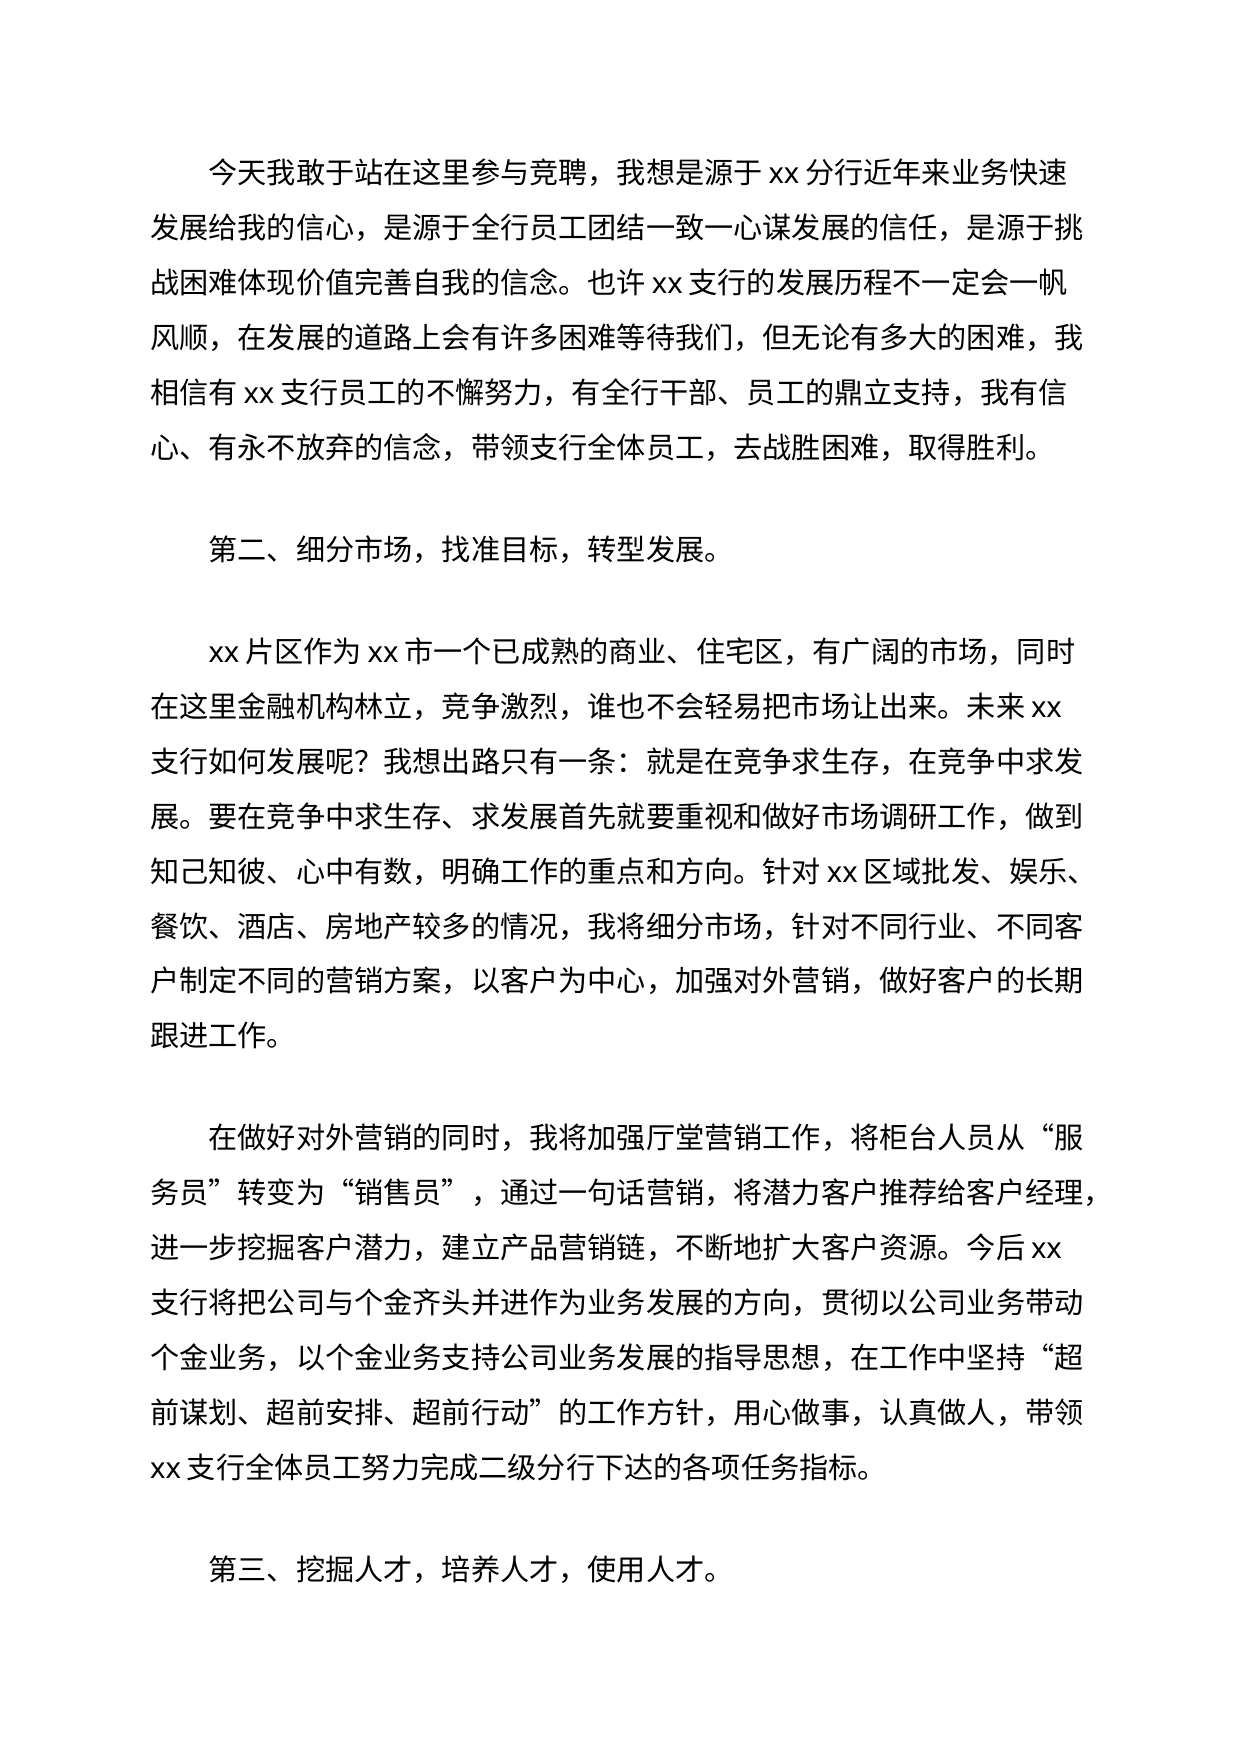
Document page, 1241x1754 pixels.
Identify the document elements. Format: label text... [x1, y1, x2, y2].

text 第二、细分市场，找准目标，转型发展。 [150, 527, 1090, 569]
text xx片区作为xx市一个已成熟的商业、住宅区，有广阔的市场，同时在这里金融机构林立，竞争激烈，谁也不会轻易把市场让出来。未来xx支行如何发展呢？我想出路只有一条：就是在竞争求生存，在竞争中求发展。要在竞争中求生存、求发展首先就要重视和做好市场调研工作，做到知己知彼、心中有数，明确工作的重点和方向。针对xx区域批发、娱乐、餐饮、酒店、房地产较多的情况，我将细分市场，针对不同行业、不同客户制定不同的营销方案，以客户为中心，加强对外营销，做好客户的长期跟进工作。 [150, 628, 1090, 1055]
text 今天我敢于站在这里参与竞聘，我想是源于xx分行近年来业务快速发展给我的信心，是源于全行员工团结一致一心谋发展的信任，是源于挑战困难体现价值完善自我的信念。也许xx支行的发展历程不一定会一帆风顺，在发展的道路上会有许多困难等待我们，但无论有多大的困难，我相信有xx支行员工的不懈努力，有全行干部、员工的鼎立支持，我有信心、有永不放弃的信念，带领支行全体员工，去战胜困难，取得胜利。 [150, 150, 1090, 467]
text 在做好对外营销的同时，我将加强厅堂营销工作，将柜台人员从“服务员”转变为“销售员”，通过一句话营销，将潜力客户推荐给客户经理，进一步挖掘客户潜力，建立产品营销链，不断地扩大客户资源。今后xx支行将把公司与个金齐头并进作为业务发展的方向，贯彻以公司业务带动个金业务，以个金业务支持公司业务发展的指导思想，在工作中坚持“超前谋划、超前安排、超前行动”的工作方针，用心做事，认真做人，带领xx支行全体员工努力完成二级分行下达的各项任务指标。 [150, 1115, 1090, 1487]
text 第三、挖掘人才，培养人才，使用人才。 [150, 1546, 1090, 1588]
